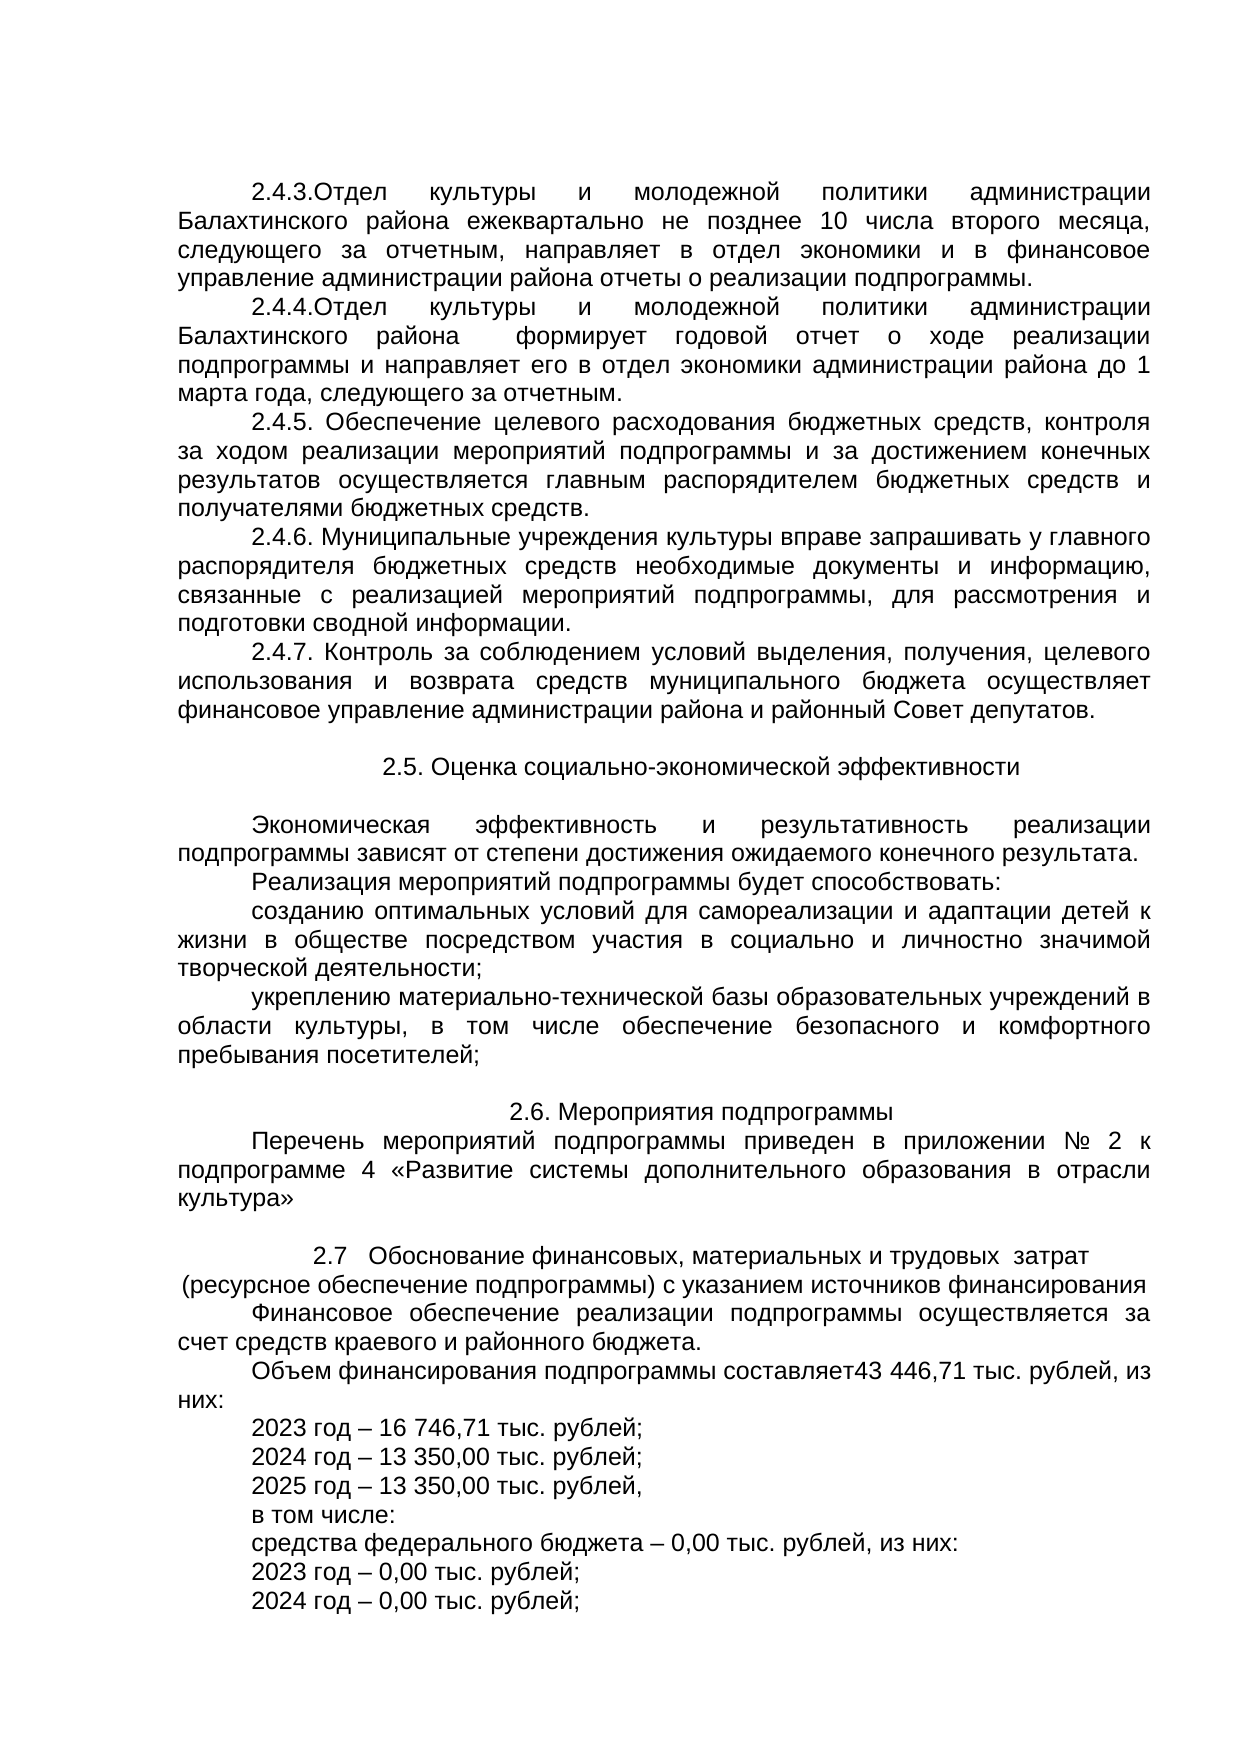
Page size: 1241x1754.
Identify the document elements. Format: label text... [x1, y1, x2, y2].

text средства федерального бюджета – 0,00 тыс. рублей, из них: [177, 1528, 1152, 1557]
text 2.4.3.Отдел культуры и молодежной политики администрации Балахтинского района ежеквартально не позднее 10 числа второго месяца, следующего за отчетным, направляет в отдел экономики и в финансовое управление администрации района отчеты о реализации подпрограммы. [177, 177, 1152, 292]
text 2.4.6. Муниципальные учреждения культуры вправе запрашивать у главного распорядителя бюджетных средств необходимые документы и информацию, связанные с реализацией мероприятий подпрограммы, для рассмотрения и подготовки сводной информации. [177, 522, 1152, 637]
text 2024 год – 13 350,00 тыс. рублей; [177, 1442, 1152, 1471]
text 2023 год – 0,00 тыс. рублей; [177, 1557, 1152, 1586]
text 2.7 Обоснование финансовых, материальных и трудовых затрат (ресурсное обеспечение подпрограммы) с указанием источников финансирования [177, 1241, 1152, 1298]
text укреплению материально-технической базы образовательных учреждений в области культуры, в том числе обеспечение безопасного и комфортного пребывания посетителей; [177, 982, 1152, 1068]
text Финансовое обеспечение реализации подпрограммы осуществляется за счет средств краевого и районного бюджета. [177, 1298, 1152, 1356]
text 2.4.4.Отдел культуры и молодежной политики администрации Балахтинского района формирует годовой отчет о ходе реализации подпрограммы и направляет его в отдел экономики администрации района до 1 марта года, следующего за отчетным. [177, 292, 1152, 407]
text 2023 год – 16 746,71 тыс. рублей; [177, 1413, 1152, 1442]
text 2.4.7. Контроль за соблюдением условий выделения, получения, целевого использования и возврата средств муниципального бюджета осуществляет финансовое управление администрации района и районный Совет депутатов. [177, 637, 1152, 723]
text Перечень мероприятий подпрограммы приведен в приложении № 2 к подпрограмме 4 «Развитие системы дополнительного образования в отрасли культура» [177, 1126, 1152, 1212]
text Реализация мероприятий подпрограммы будет способствовать: [177, 867, 1152, 896]
text 2.5. Оценка социально-экономической эффективности [177, 752, 1152, 781]
text 2.6. Мероприятия подпрограммы [177, 1097, 1152, 1126]
text 2025 год – 13 350,00 тыс. рублей, [177, 1471, 1152, 1500]
text в том числе: [177, 1500, 1152, 1528]
text Экономическая эффективность и результативность реализации подпрограммы зависят от степени достижения ожидаемого конечного результата. [177, 810, 1152, 867]
text 2024 год – 0,00 тыс. рублей; [177, 1586, 1152, 1615]
text 2.4.5. Обеспечение целевого расходования бюджетных средств, контроля за ходом реализации мероприятий подпрограммы и за достижением конечных результатов осуществляется главным распорядителем бюджетных средств и получателями бюджетных средств. [177, 407, 1152, 522]
text созданию оптимальных условий для самореализации и адаптации детей к жизни в обществе посредством участия в социально и личностно значимой творческой деятельности; [177, 896, 1152, 982]
text Объем финансирования подпрограммы составляет43 446,71 тыс. рублей, из них: [177, 1356, 1152, 1413]
